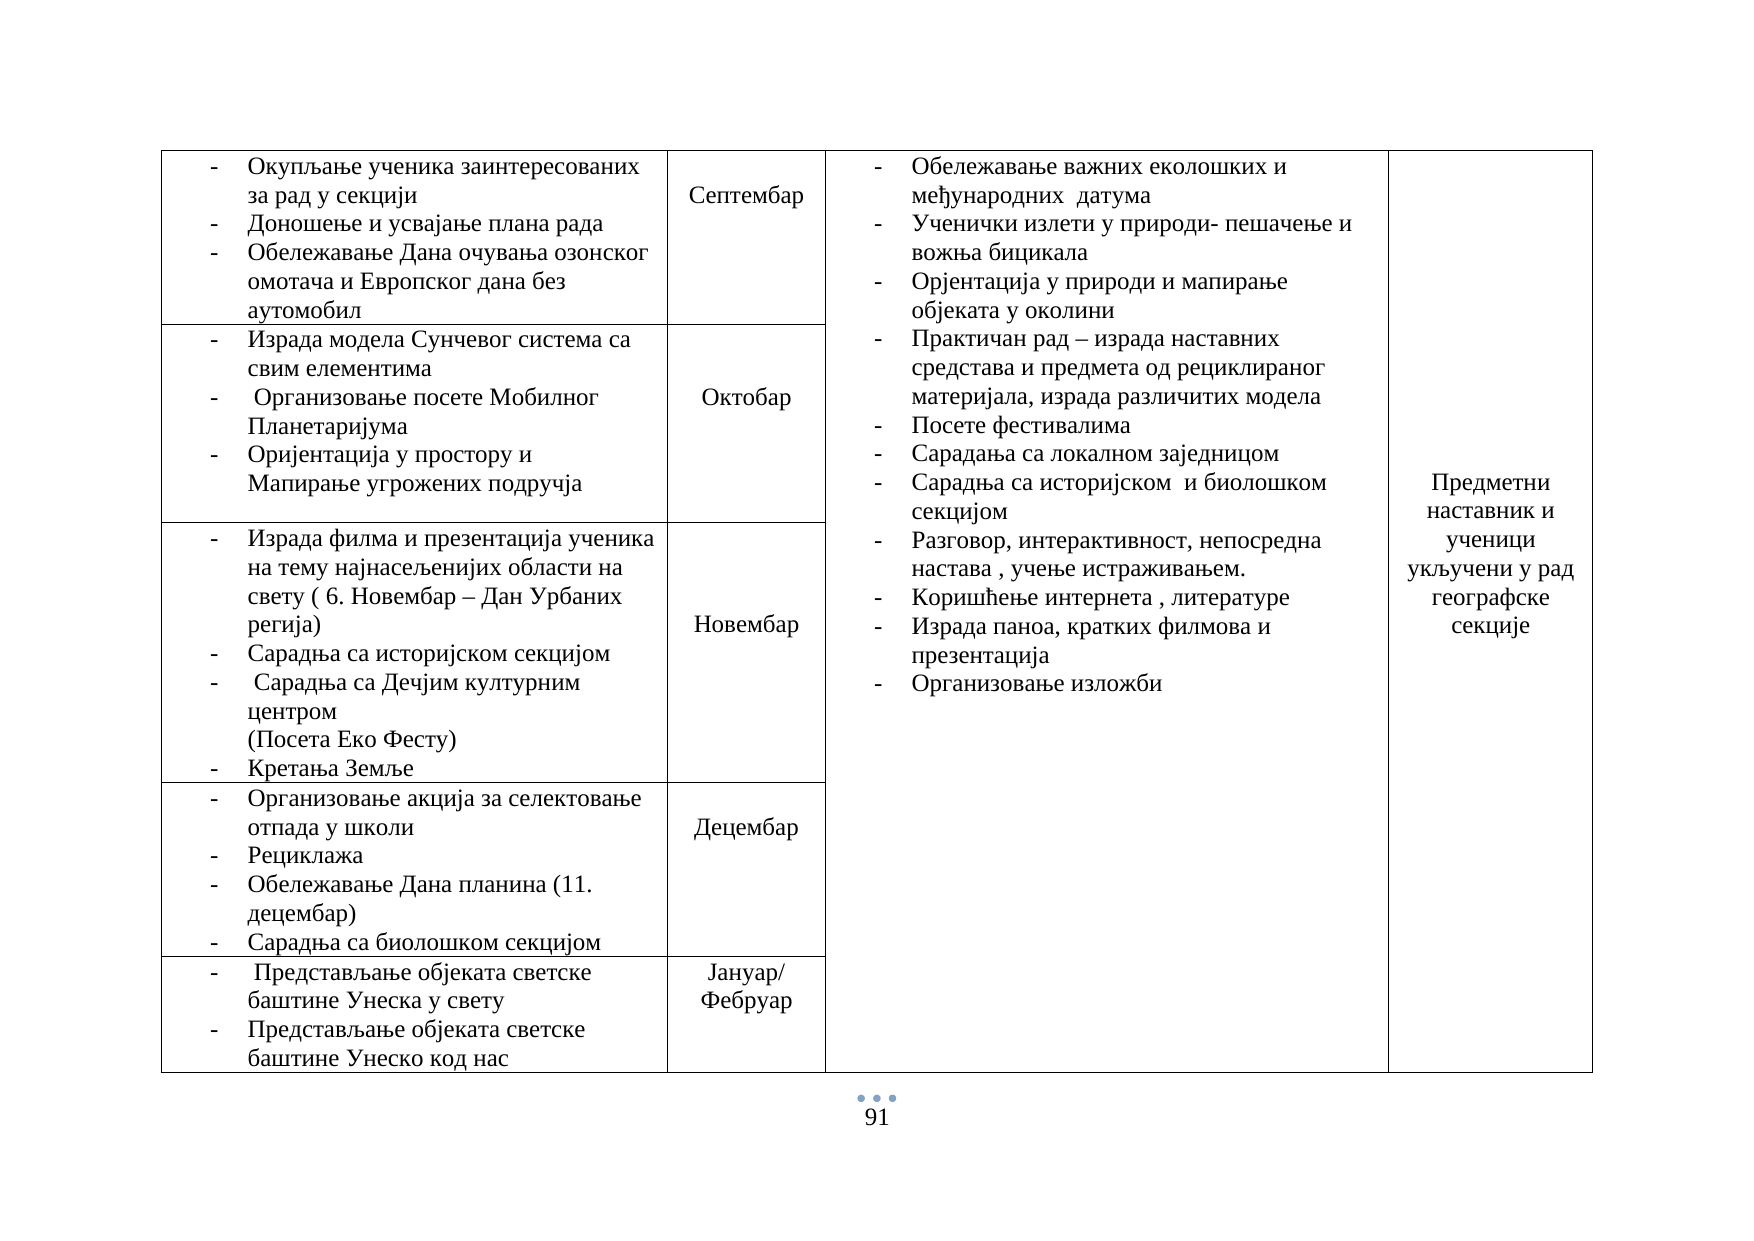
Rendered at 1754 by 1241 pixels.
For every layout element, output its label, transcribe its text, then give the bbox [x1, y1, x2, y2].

table_cell Предметни наставник и ученици укључени у рад географске секције [1389, 151, 1592, 1072]
table_cell Израда модела Сунчевог система са свим елементима Организовање посете Мобилног Планетаријума Оријентација у простору и Мапирање угрожених подручја [162, 325, 667, 522]
table_cell Новембар [668, 523, 825, 782]
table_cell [162, 957, 667, 1072]
table_cell Септембар [668, 151, 825, 323]
table_cell Обележавање важних еколошких и међународних датума Ученички излети у природи- пешачење и вожња бицикала Орјентација у природи и мапирање објеката у околини Практичан рад – израда наставних средстава и предмета од рециклираног материјала, израда различитих модела Посете фестивалима Сарадања са локалном заједницом Сарадња са историјском и биолошком секцијом Разговор, интерактивност, непосредна настава , учење истраживањем. Коришћење интернета , литературе Израда паноа, кратких филмова и презентација Организовање изложби [826, 151, 1388, 1072]
table_cell Децембар [668, 783, 825, 956]
table_cell Oкупљање ученика заинтересованих за рад у секцији Доношење и усвајање плана рада Обележавање Дана очувања озонског омотача и Европског дана без аутомобил [162, 151, 667, 323]
table_cell Организовање акција за селектовање отпада у школи Рециклажа Обележавање Данa планина (11. децембар) Сарадња са биолошком секцијом [162, 783, 667, 956]
table_cell Јануар/Фебруар [668, 957, 825, 1072]
table_cell Израда филма и презентација ученика на тему најнасељенијих области на свету ( 6. Новембар – Дан Урбаних регија) Сарадња са историјском секцијом Сарадња са Дечјим културним центром (Посета Еко Фесту) Кретања Земље [162, 523, 667, 782]
table_cell Октобар [668, 325, 825, 522]
